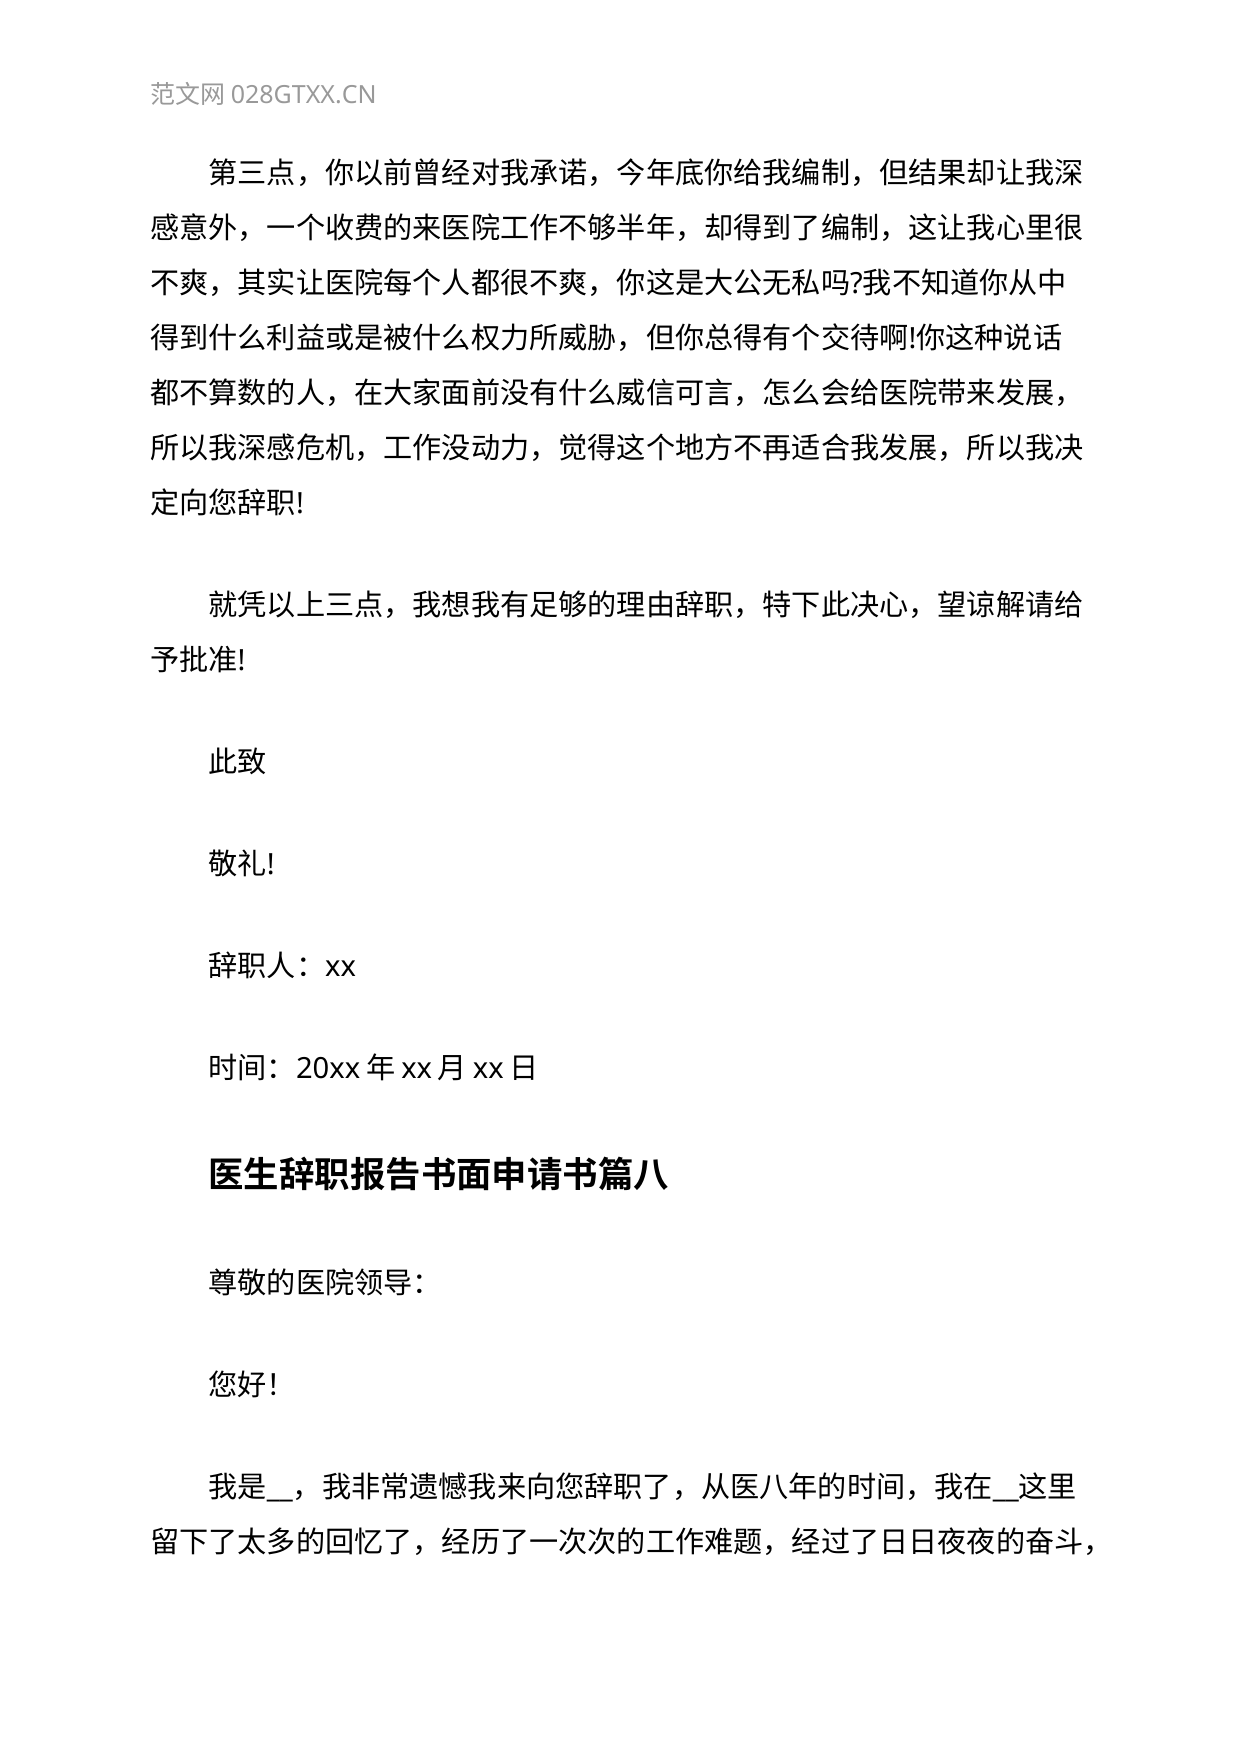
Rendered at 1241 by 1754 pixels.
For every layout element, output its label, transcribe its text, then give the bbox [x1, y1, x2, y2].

text 敬礼! [150, 840, 1090, 883]
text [150, 1463, 1090, 1560]
text 尊敬的医院领导： [150, 1259, 1090, 1302]
text 此致 [150, 738, 1090, 781]
text 辞职人：xx [150, 942, 1090, 984]
text 就凭以上三点，我想我有足够的理由辞职，特下此决心，望谅解请给予批准! [150, 582, 1090, 679]
text 时间：20xx年xx月xx日 [150, 1044, 1090, 1087]
text 医生辞职报告书面申请书篇八 [150, 1146, 1090, 1197]
text 第三点，你以前曾经对我承诺，今年底你给我编制，但结果却让我深感意外，一个收费的来医院工作不够半年，却得到了编制，这让我心里很不爽，其实让医院每个人都很不爽，你这是大公无私吗?我不知道你从中得到什么利益或是被什么权力所威胁，但你总得有个交待啊!你这种说话都不算数的人，在大家面前没有什么威信可言，怎么会给医院带来发展，所以我深感危机，工作没动力，觉得这个地方不再适合我发展，所以我决定向您辞职! [150, 150, 1090, 522]
text 您好！ [150, 1361, 1090, 1404]
